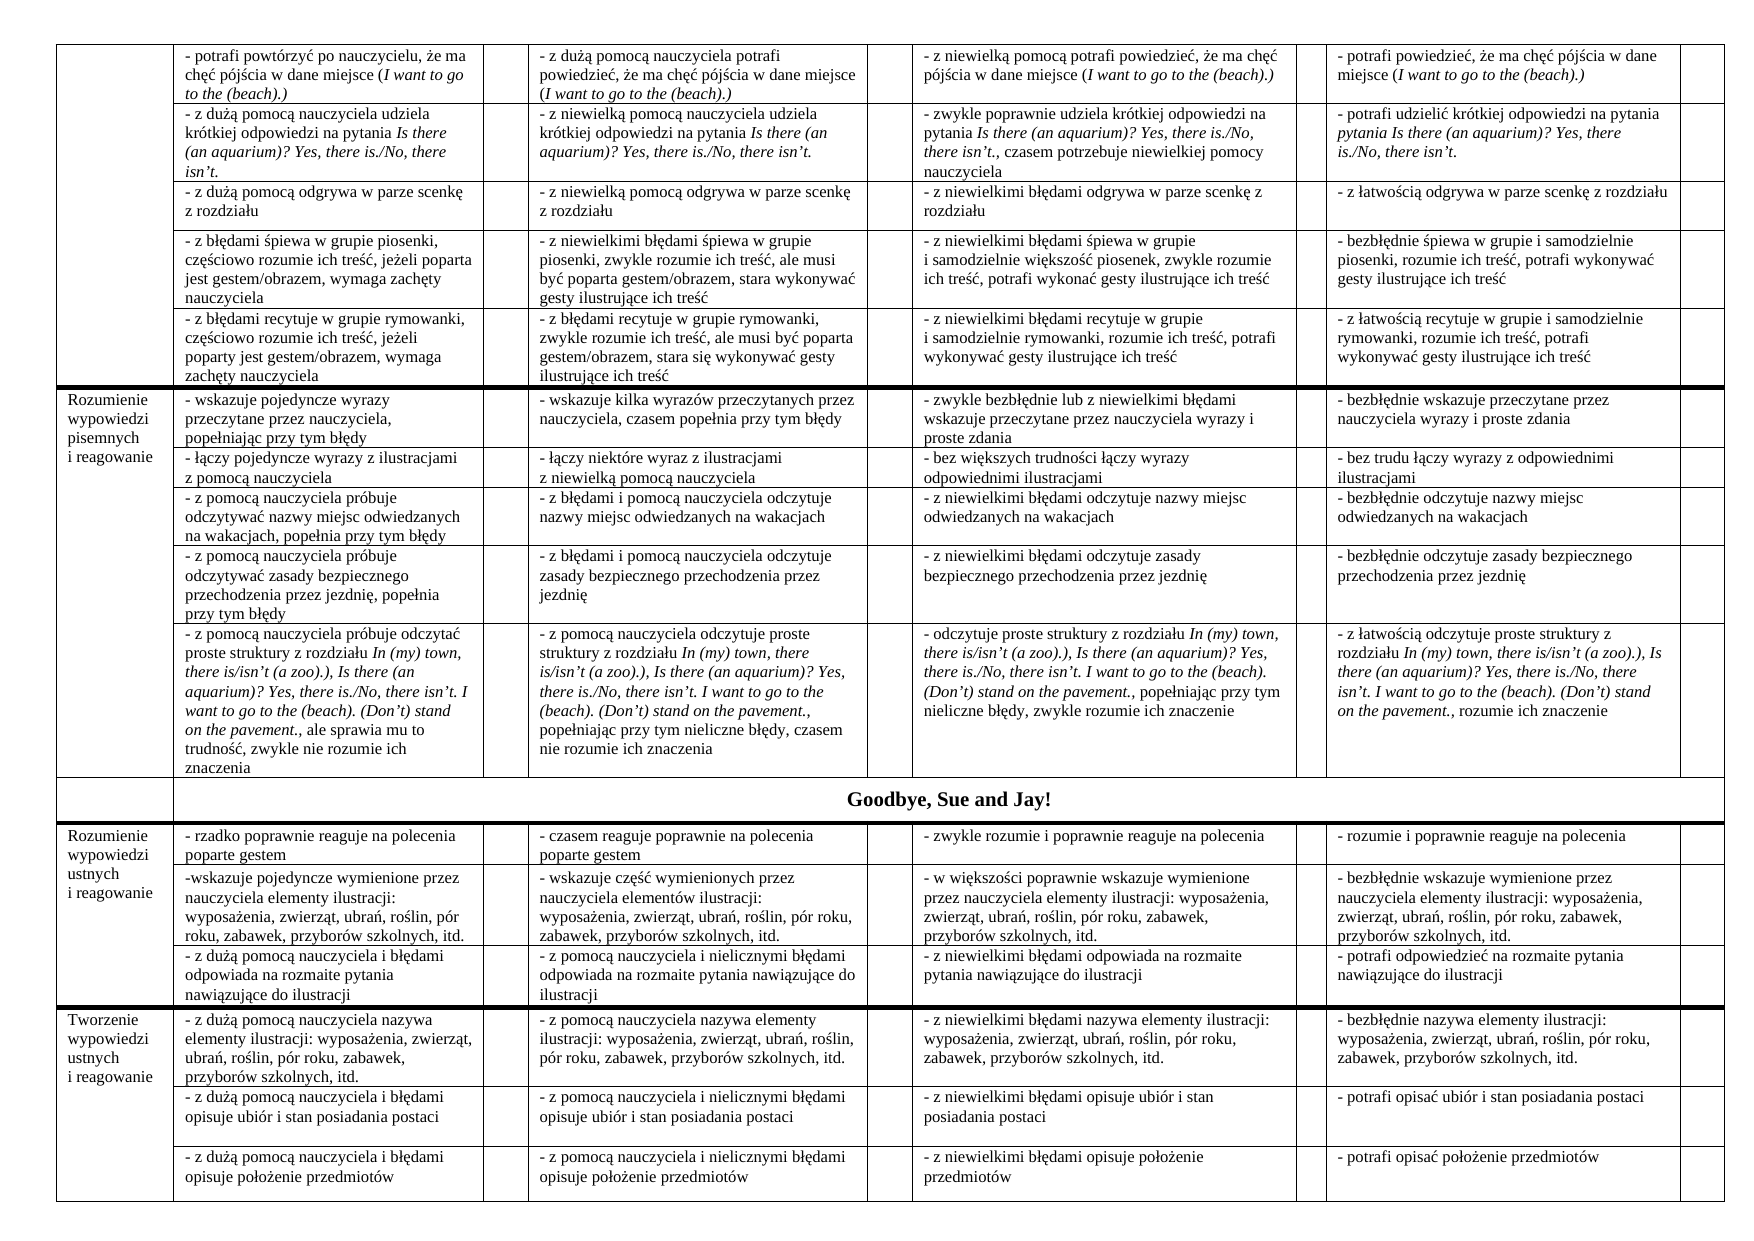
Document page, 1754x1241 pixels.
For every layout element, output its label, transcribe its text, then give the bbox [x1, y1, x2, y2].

table_cell [1297, 231, 1326, 307]
table_cell - łączy niektóre wyraz z ilustracjami z niewielką pomocą nauczyciela [529, 448, 867, 487]
table_cell - potrafi opisać położenie przedmiotów [1327, 1147, 1680, 1201]
table_cell [1297, 865, 1326, 945]
table_cell [484, 448, 528, 487]
table_cell [1681, 488, 1724, 545]
table_cell [1297, 309, 1326, 385]
table_cell - bez większych trudności łączy wyrazy odpowiednimi ilustracjami [913, 448, 1296, 487]
table_cell - potrafi odpowiedzieć na rozmaite pytania nawiązujące do ilustracji [1327, 946, 1680, 1005]
table_cell [484, 104, 528, 181]
table_cell - z pomocą nauczyciela odczytuje proste struktury z rozdziału In (my) town, there is/isn’t (a zoo).), Is there (an aquarium)? Yes, there is./No, there isn’t. I want to go to the (beach). (Don’t) stand on the pavement., popełniając przy tym nieliczne błędy, czasem nie rozumie ich znaczenia [529, 624, 867, 777]
table_cell [868, 1087, 912, 1146]
table_cell [868, 45, 912, 103]
table_cell - z niewielkimi błędami śpiewa w grupie i samodzielnie większość piosenek, zwykle rozumie ich treść, potrafi wykonać gesty ilustrujące ich treść [913, 231, 1296, 307]
table_cell [484, 231, 528, 307]
table_cell [484, 1010, 528, 1086]
table_cell [1681, 309, 1724, 385]
table_cell [1681, 865, 1724, 945]
table_cell -wskazuje pojedyncze wymienione przez nauczyciela elementy ilustracji: wyposażenia, zwierząt, ubrań, roślin, pór roku, zabawek, przyborów szkolnych, itd. [174, 865, 483, 945]
table_cell - łączy pojedyncze wyrazy z ilustracjami z pomocą nauczyciela [174, 448, 483, 487]
table_cell [1297, 488, 1326, 545]
table_cell [1297, 45, 1326, 103]
table_cell - wskazuje część wymienionych przez nauczyciela elementów ilustracji: wyposażenia, zwierząt, ubrań, roślin, pór roku, zabawek, przyborów szkolnych, itd. [529, 865, 867, 945]
table_cell [1297, 946, 1326, 1005]
table_cell - bez trudu łączy wyrazy z odpowiednimi ilustracjami [1327, 448, 1680, 487]
table_cell [868, 546, 912, 623]
table_cell [1681, 825, 1724, 864]
table_cell [868, 1147, 912, 1201]
table_cell [1681, 390, 1724, 447]
table_cell Goodbye, Sue and Jay! [174, 778, 1724, 821]
table_cell - z niewielkimi błędami odczytuje nazwy miejsc odwiedzanych na wakacjach [913, 488, 1296, 545]
table_cell - bezbłędnie śpiewa w grupie i samodzielnie piosenki, rozumie ich treść, potrafi wykonywać gesty ilustrujące ich treść [1327, 231, 1680, 307]
table_cell - z niewielkimi błędami opisuje położenie przedmiotów [913, 1147, 1296, 1201]
table_cell [868, 309, 912, 385]
table_cell - zwykle rozumie i poprawnie reaguje na polecenia [913, 825, 1296, 864]
table_cell - potrafi opisać ubiór i stan posiadania postaci [1327, 1087, 1680, 1146]
table_cell - z niewielką pomocą nauczyciela udziela krótkiej odpowiedzi na pytania Is there (an aquarium)? Yes, there is./No, there isn’t. [529, 104, 867, 181]
table_cell [1681, 946, 1724, 1005]
table_cell [1681, 1087, 1724, 1146]
table_cell - z błędami recytuje w grupie rymowanki, zwykle rozumie ich treść, ale musi być poparta gestem/obrazem, stara się wykonywać gesty ilustrujące ich treść [529, 309, 867, 385]
table_cell [1297, 448, 1326, 487]
table_cell - z łatwością odczytuje proste struktury z rozdziału In (my) town, there is/isn’t (a zoo).), Is there (an aquarium)? Yes, there is./No, there isn’t. I want to go to the (beach). (Don’t) stand on the pavement., rozumie ich znaczenie [1327, 624, 1680, 777]
table_cell - bezbłędnie nazywa elementy ilustracji: wyposażenia, zwierząt, ubrań, roślin, pór roku, zabawek, przyborów szkolnych, itd. [1327, 1010, 1680, 1086]
table_cell Tworzenie wypowiedzi ustnych i reagowanie [57, 1010, 173, 1201]
table_cell - w większości poprawnie wskazuje wymienione przez nauczyciela elementy ilustracji: wyposażenia, zwierząt, ubrań, roślin, pór roku, zabawek, przyborów szkolnych, itd. [913, 865, 1296, 945]
table_cell [868, 946, 912, 1005]
table_cell - zwykle poprawnie udziela krótkiej odpowiedzi na pytania Is there (an aquarium)? Yes, there is./No, there isn’t., czasem potrzebuje niewielkiej pomocy nauczyciela [913, 104, 1296, 181]
table_cell - z niewielkimi błędami śpiewa w grupie piosenki, zwykle rozumie ich treść, ale musi być poparta gestem/obrazem, stara wykonywać gesty ilustrujące ich treść [529, 231, 867, 307]
table_cell [1297, 390, 1326, 447]
table_cell Rozumienie wypowiedzi pisemnych i reagowanie [57, 390, 173, 777]
table_cell - rozumie i poprawnie reaguje na polecenia [1327, 825, 1680, 864]
table_cell [484, 309, 528, 385]
table_cell [1681, 104, 1724, 181]
table_cell - z błędami recytuje w grupie rymowanki, częściowo rozumie ich treść, jeżeli poparty jest gestem/obrazem, wymaga zachęty nauczyciela [174, 309, 483, 385]
table_cell [1297, 546, 1326, 623]
table_cell - z dużą pomocą odgrywa w parze scenkę z rozdziału [174, 182, 483, 230]
table_cell [1681, 1147, 1724, 1201]
table_cell - zwykle bezbłędnie lub z niewielkimi błędami wskazuje przeczytane przez nauczyciela wyrazy i proste zdania [913, 390, 1296, 447]
table_cell [484, 1147, 528, 1201]
table_cell [868, 1010, 912, 1086]
table_cell [868, 448, 912, 487]
table_cell [1681, 45, 1724, 103]
table_cell [484, 182, 528, 230]
table_cell - z dużą pomocą nauczyciela potrafi powiedzieć, że ma chęć pójścia w dane miejsce (I want to go to the (beach).) [529, 45, 867, 103]
table_cell [1681, 182, 1724, 230]
table_cell [1297, 1147, 1326, 1201]
table_cell - z niewielkimi błędami opisuje ubiór i stan posiadania postaci [913, 1087, 1296, 1146]
table_cell - z pomocą nauczyciela próbuje odczytywać zasady bezpiecznego przechodzenia przez jezdnię, popełnia przy tym błędy [174, 546, 483, 623]
table_cell [484, 45, 528, 103]
table_cell - potrafi powtórzyć po nauczycielu, że ma chęć pójścia w dane miejsce (I want to go to the (beach).) [174, 45, 483, 103]
table_cell - z dużą pomocą nauczyciela i błędami opisuje ubiór i stan posiadania postaci [174, 1087, 483, 1146]
table_cell - z błędami śpiewa w grupie piosenki, częściowo rozumie ich treść, jeżeli poparta jest gestem/obrazem, wymaga zachęty nauczyciela [174, 231, 483, 307]
table_cell - z łatwością odgrywa w parze scenkę z rozdziału [1327, 182, 1680, 230]
table_cell [484, 546, 528, 623]
table_cell - czasem reaguje poprawnie na polecenia poparte gestem [529, 825, 867, 864]
table_cell - z dużą pomocą nauczyciela i błędami opisuje położenie przedmiotów [174, 1147, 483, 1201]
table_cell - z dużą pomocą nauczyciela i błędami odpowiada na rozmaite pytania nawiązujące do ilustracji [174, 946, 483, 1005]
table_cell [868, 488, 912, 545]
table_cell [1681, 231, 1724, 307]
table_cell - bezbłędnie odczytuje zasady bezpiecznego przechodzenia przez jezdnię [1327, 546, 1680, 623]
table_cell - z błędami i pomocą nauczyciela odczytuje zasady bezpiecznego przechodzenia przez jezdnię [529, 546, 867, 623]
table_cell - z dużą pomocą nauczyciela udziela krótkiej odpowiedzi na pytania Is there (an aquarium)? Yes, there is./No, there isn’t. [174, 104, 483, 181]
table_cell - bezbłędnie wskazuje wymienione przez nauczyciela elementy ilustracji: wyposażenia, zwierząt, ubrań, roślin, pór roku, zabawek, przyborów szkolnych, itd. [1327, 865, 1680, 945]
table_cell [484, 1087, 528, 1146]
table_cell [484, 624, 528, 777]
table_cell - z dużą pomocą nauczyciela nazywa elementy ilustracji: wyposażenia, zwierząt, ubrań, roślin, pór roku, zabawek, przyborów szkolnych, itd. [174, 1010, 483, 1086]
table_cell [484, 865, 528, 945]
table_cell [1297, 825, 1326, 864]
table_cell [1681, 1010, 1724, 1086]
table_cell - z niewielkimi błędami odgrywa w parze scenkę z rozdziału [913, 182, 1296, 230]
table_cell [868, 231, 912, 307]
table_cell [57, 778, 173, 821]
table_cell - wskazuje pojedyncze wyrazy przeczytane przez nauczyciela, popełniając przy tym błędy [174, 390, 483, 447]
table_cell - bezbłędnie odczytuje nazwy miejsc odwiedzanych na wakacjach [1327, 488, 1680, 545]
table_cell [1681, 624, 1724, 777]
table_cell - z niewielkimi błędami odpowiada na rozmaite pytania nawiązujące do ilustracji [913, 946, 1296, 1005]
table_cell [868, 182, 912, 230]
table_cell - z niewielką pomocą odgrywa w parze scenkę z rozdziału [529, 182, 867, 230]
table_cell - z pomocą nauczyciela nazywa elementy ilustracji: wyposażenia, zwierząt, ubrań, roślin, pór roku, zabawek, przyborów szkolnych, itd. [529, 1010, 867, 1086]
table_cell - bezbłędnie wskazuje przeczytane przez nauczyciela wyrazy i proste zdania [1327, 390, 1680, 447]
table_cell [1297, 1087, 1326, 1146]
table_cell Rozumienie wypowiedzi ustnych i reagowanie [57, 825, 173, 1005]
table_cell - z niewielkimi błędami nazywa elementy ilustracji: wyposażenia, zwierząt, ubrań, roślin, pór roku, zabawek, przyborów szkolnych, itd. [913, 1010, 1296, 1086]
table_cell [868, 390, 912, 447]
table_cell [1297, 182, 1326, 230]
table_cell [484, 946, 528, 1005]
table_cell - wskazuje kilka wyrazów przeczytanych przez nauczyciela, czasem popełnia przy tym błędy [529, 390, 867, 447]
table_cell [484, 488, 528, 545]
table_cell - z pomocą nauczyciela i nielicznymi błędami odpowiada na rozmaite pytania nawiązujące do ilustracji [529, 946, 867, 1005]
table_cell - z pomocą nauczyciela i nielicznymi błędami opisuje ubiór i stan posiadania postaci [529, 1087, 867, 1146]
table_cell - odczytuje proste struktury z rozdziału In (my) town, there is/isn’t (a zoo).), Is there (an aquarium)? Yes, there is./No, there isn’t. I want to go to the (beach). (Don’t) stand on the pavement., popełniając przy tym nieliczne błędy, zwykle rozumie ich znaczenie [913, 624, 1296, 777]
table_cell - z niewielką pomocą potrafi powiedzieć, że ma chęć pójścia w dane miejsce (I want to go to the (beach).) [913, 45, 1296, 103]
table_cell [484, 825, 528, 864]
table_cell - z niewielkimi błędami recytuje w grupie i samodzielnie rymowanki, rozumie ich treść, potrafi wykonywać gesty ilustrujące ich treść [913, 309, 1296, 385]
table_cell [1681, 546, 1724, 623]
table_cell - z pomocą nauczyciela i nielicznymi błędami opisuje położenie przedmiotów [529, 1147, 867, 1201]
table_cell [868, 624, 912, 777]
table_cell - z błędami i pomocą nauczyciela odczytuje nazwy miejsc odwiedzanych na wakacjach [529, 488, 867, 545]
table_cell - z pomocą nauczyciela próbuje odczytać proste struktury z rozdziału In (my) town, there is/isn’t (a zoo).), Is there (an aquarium)? Yes, there is./No, there isn’t. I want to go to the (beach). (Don’t) stand on the pavement., ale sprawia mu to trudność, zwykle nie rozumie ich znaczenia [174, 624, 483, 777]
table_cell [868, 865, 912, 945]
table_cell - z pomocą nauczyciela próbuje odczytywać nazwy miejsc odwiedzanych na wakacjach, popełnia przy tym błędy [174, 488, 483, 545]
table_cell - z łatwością recytuje w grupie i samodzielnie rymowanki, rozumie ich treść, potrafi wykonywać gesty ilustrujące ich treść [1327, 309, 1680, 385]
table_cell - potrafi powiedzieć, że ma chęć pójścia w dane miejsce (I want to go to the (beach).) [1327, 45, 1680, 103]
table_cell [1297, 1010, 1326, 1086]
table_cell [868, 104, 912, 181]
table_cell - rzadko poprawnie reaguje na polecenia poparte gestem [174, 825, 483, 864]
table_cell [868, 825, 912, 864]
table_cell [484, 390, 528, 447]
table_cell - z niewielkimi błędami odczytuje zasady bezpiecznego przechodzenia przez jezdnię [913, 546, 1296, 623]
table_cell [1297, 104, 1326, 181]
table_cell [1681, 448, 1724, 487]
table_cell [1297, 624, 1326, 777]
table_cell - potrafi udzielić krótkiej odpowiedzi na pytania pytania Is there (an aquarium)? Yes, there is./No, there isn’t. [1327, 104, 1680, 181]
